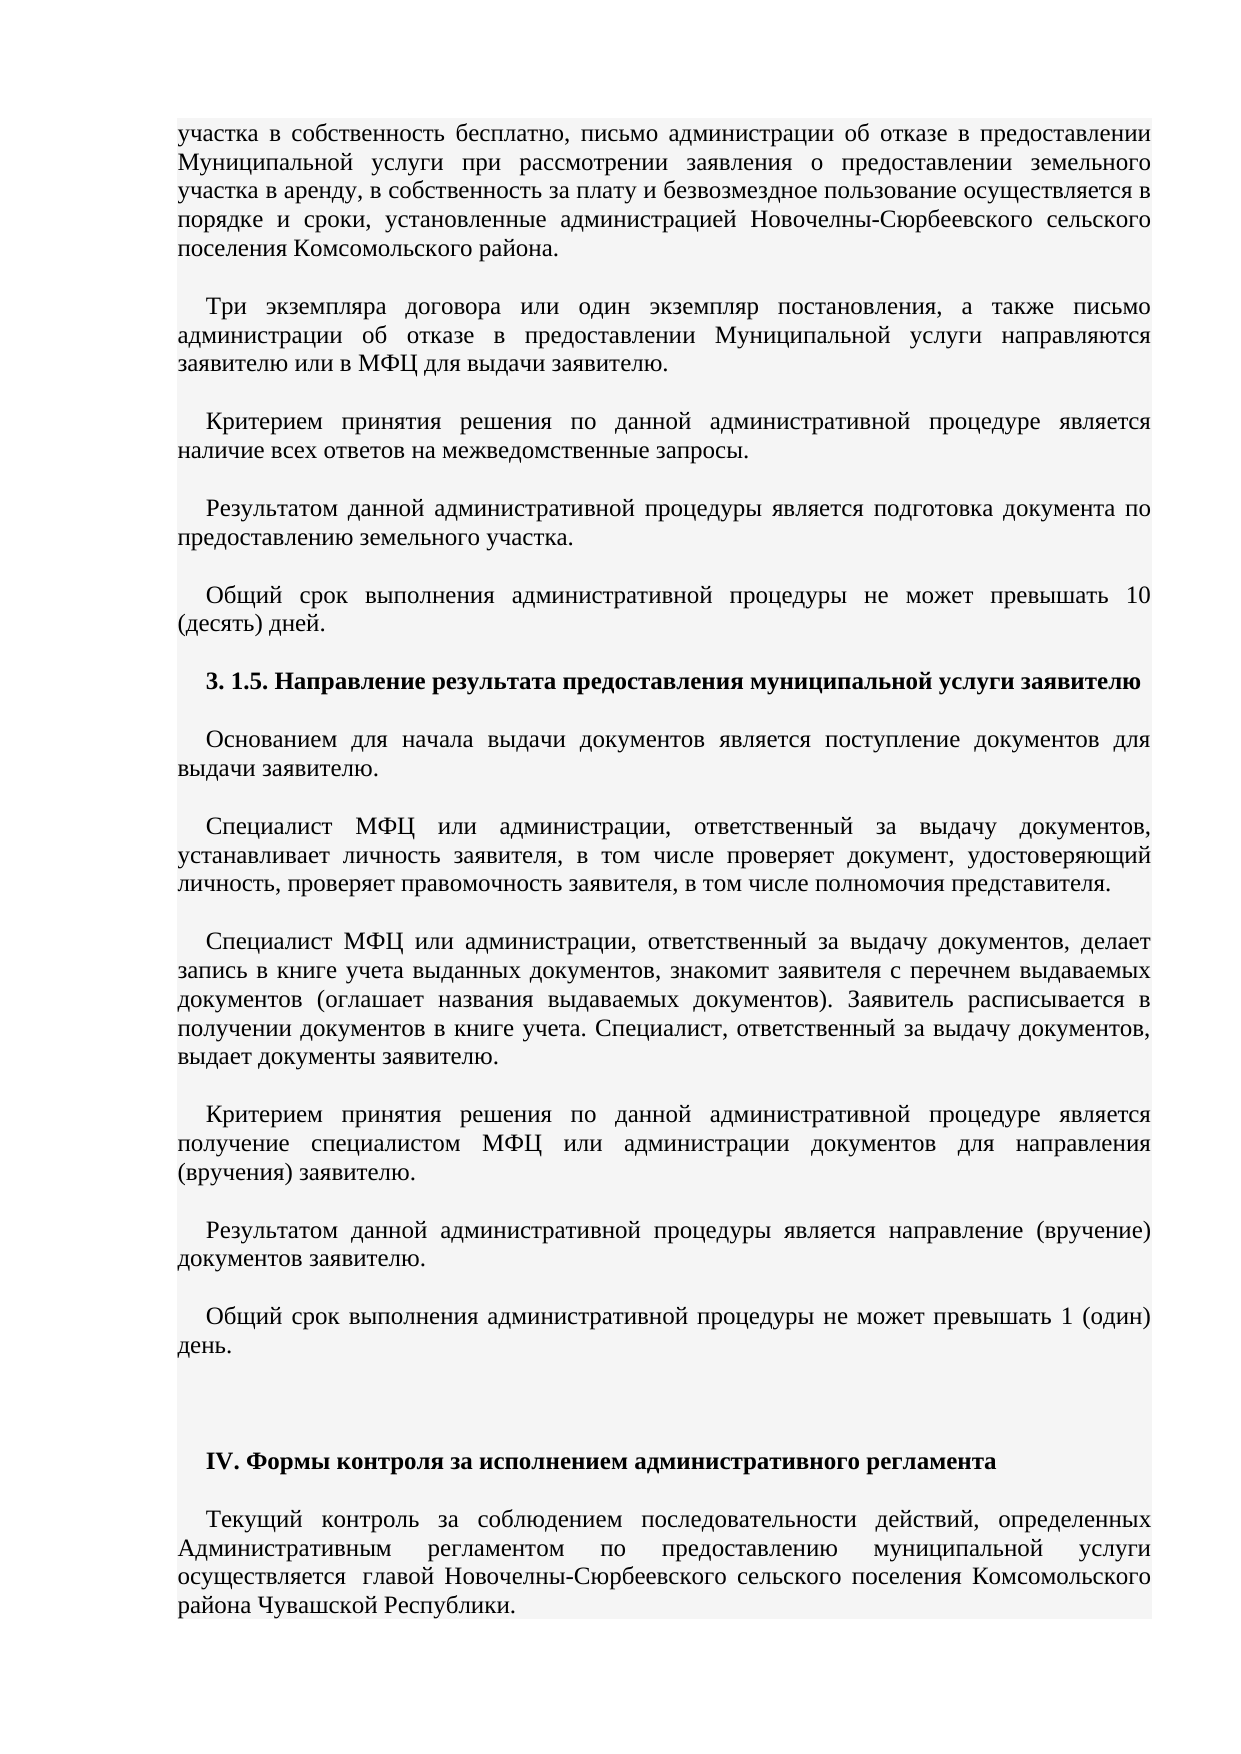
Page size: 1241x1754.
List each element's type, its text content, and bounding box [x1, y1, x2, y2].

text Специалист МФЦ или администрации, ответственный за выдачу документов, устанавливает личность заявителя, в том числе проверяет документ, удостоверяющий личность, проверяет правомочность заявителя, в том числе полномочия представителя. [177, 811, 1152, 897]
text Общий срок выполнения административной процедуры не может превышать 1 (один) день. [177, 1301, 1152, 1359]
text Специалист МФЦ или администрации, ответственный за выдачу документов, делает запись в книге учета выданных документов, знакомит заявителя с перечнем выдаваемых документов (оглашает названия выдаваемых документов). Заявитель расписывается в получении документов в книге учета. Специалист, ответственный за выдачу документов, выдает документы заявителю. [177, 926, 1152, 1070]
text Результатом данной административной процедуры является направление (вручение) документов заявителю. [177, 1215, 1152, 1272]
text Результатом данной административной процедуры является подготовка документа по предоставлению земельного участка. [177, 493, 1152, 551]
text Текущий контроль за соблюдением последовательности действий, определенных Административным регламентом по предоставлению муниципальной услуги осуществляется главой Новочелны-Сюрбеевского сельского поселения Комсомольского района Чувашской Республики. [177, 1504, 1152, 1619]
text Критерием принятия решения по данной административной процедуре является наличие всех ответов на межведомственные запросы. [177, 406, 1152, 464]
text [177, 118, 1152, 262]
text 3. 1.5. Направление результата предоставления муниципальной услуги заявителю [177, 666, 1152, 695]
text Основанием для начала выдачи документов является поступление документов для выдачи заявителю. [177, 724, 1152, 782]
text Три экземпляра договора или один экземпляр постановления, а также письмо администрации об отказе в предоставлении Муниципальной услуги направляются заявителю или в МФЦ для выдачи заявителю. [177, 291, 1152, 377]
text Критерием принятия решения по данной административной процедуре является получение специалистом МФЦ или администрации документов для направления (вручения) заявителю. [177, 1099, 1152, 1186]
text IV. Формы контроля за исполнением административного регламента [177, 1446, 1152, 1475]
text Общий срок выполнения административной процедуры не может превышать 10 (десять) дней. [177, 580, 1152, 637]
